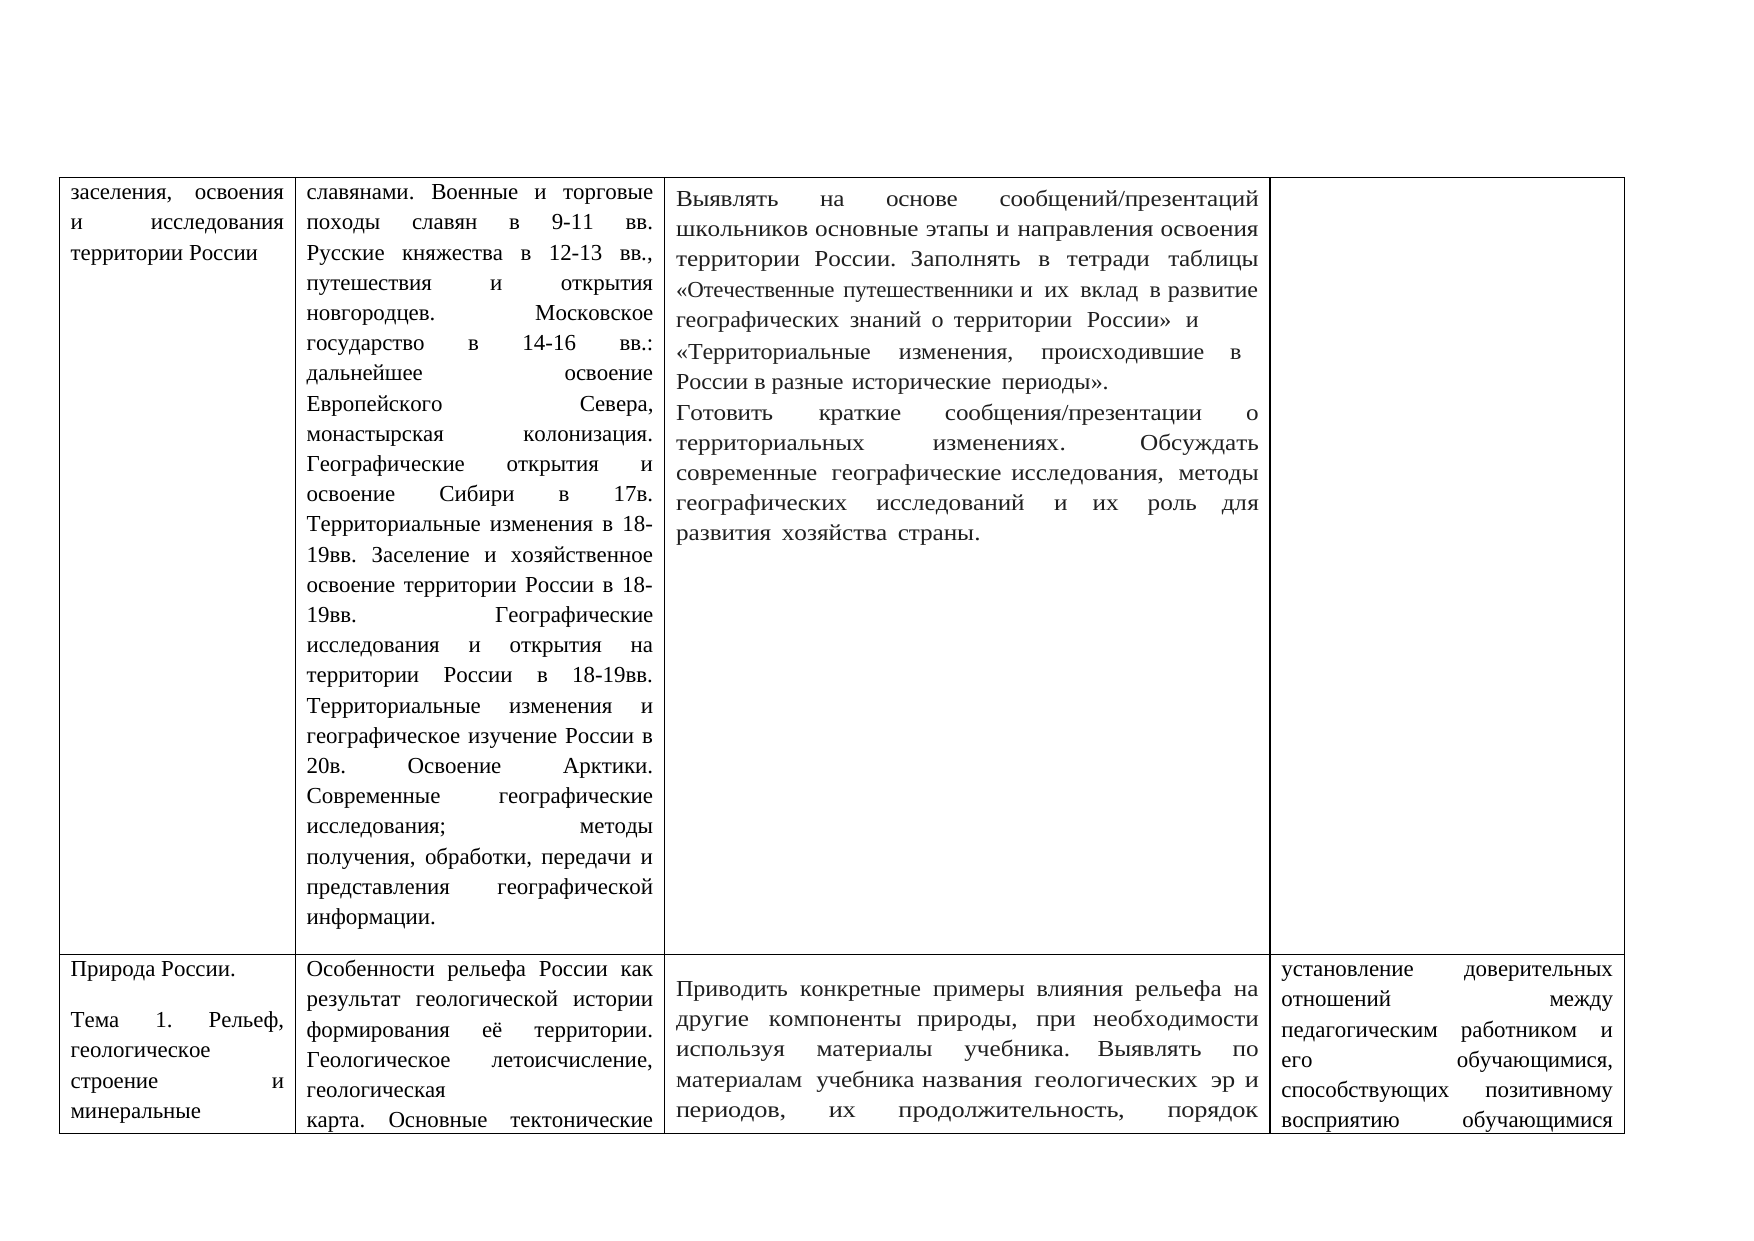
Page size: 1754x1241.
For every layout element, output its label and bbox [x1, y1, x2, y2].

table_cell [60, 178, 295, 954]
table_cell [60, 955, 295, 1133]
table_cell [296, 178, 664, 954]
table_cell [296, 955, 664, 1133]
table_cell [665, 178, 1269, 954]
table_cell [1271, 955, 1624, 1133]
table_cell [1271, 178, 1624, 954]
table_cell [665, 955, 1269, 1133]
